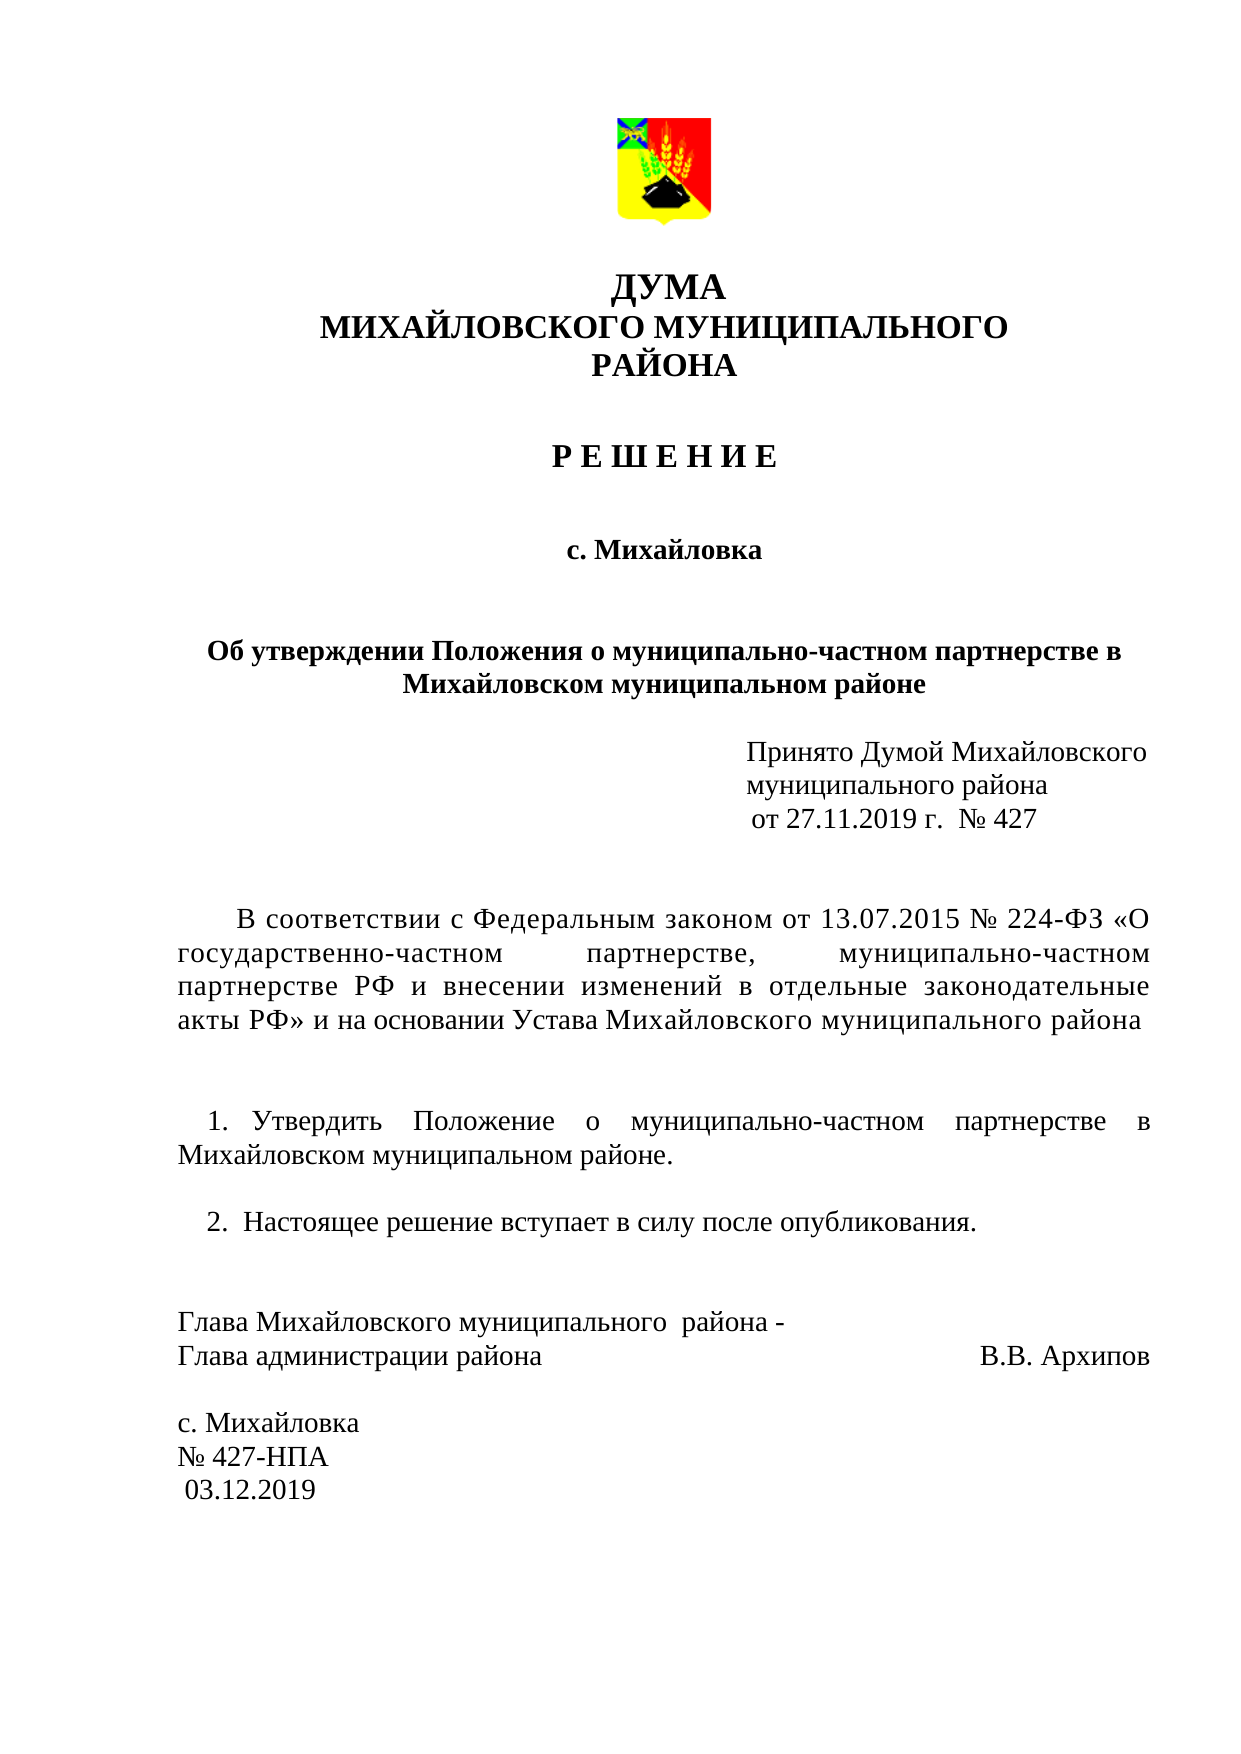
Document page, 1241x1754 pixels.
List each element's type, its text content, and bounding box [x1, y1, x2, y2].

text Об утверждении Положения о муниципально-частном партнерстве в Михайловском муниципальном районе [177, 633, 1152, 700]
subtitle МИХАЙЛОВСКОГО МУНИЦИПАЛЬНОГО [177, 307, 1152, 346]
text № 427-НПА [162, 1439, 1152, 1472]
subtitle РАЙОНА [177, 346, 1152, 384]
text муниципального района [177, 767, 1152, 801]
subtitle Р Е Ш Е Н И Е [177, 437, 1152, 475]
text Глава администрации района В.В. Архипов [177, 1338, 1152, 1372]
text 2. Настоящее решение вступает в силу после опубликования. [177, 1204, 1152, 1237]
text 03.12.2019 [162, 1472, 1152, 1506]
text В соответствии с Федеральным законом от 13.07.2015 № 224-ФЗ «О государственно-частном партнерстве, муниципально-частном партнерстве РФ и внесении изменений в отдельные законодательные акты РФ» и на основании Устава Михайловского муниципального района [177, 901, 1152, 1036]
list Утвердить Положение о муниципально-частном партнерстве в Михайловском муниципальном районе. [177, 1103, 1152, 1170]
text Глава Михайловского муниципального района - [177, 1304, 1152, 1338]
text с. Михайловка [177, 1405, 1152, 1439]
text с. Михайловка [177, 532, 1152, 566]
picture [617, 118, 712, 231]
text от 27.11.2019 г. № 427 [177, 801, 1152, 834]
text Принято Думой Михайловского [177, 734, 1152, 767]
subtitle ДУМА [177, 264, 1152, 307]
